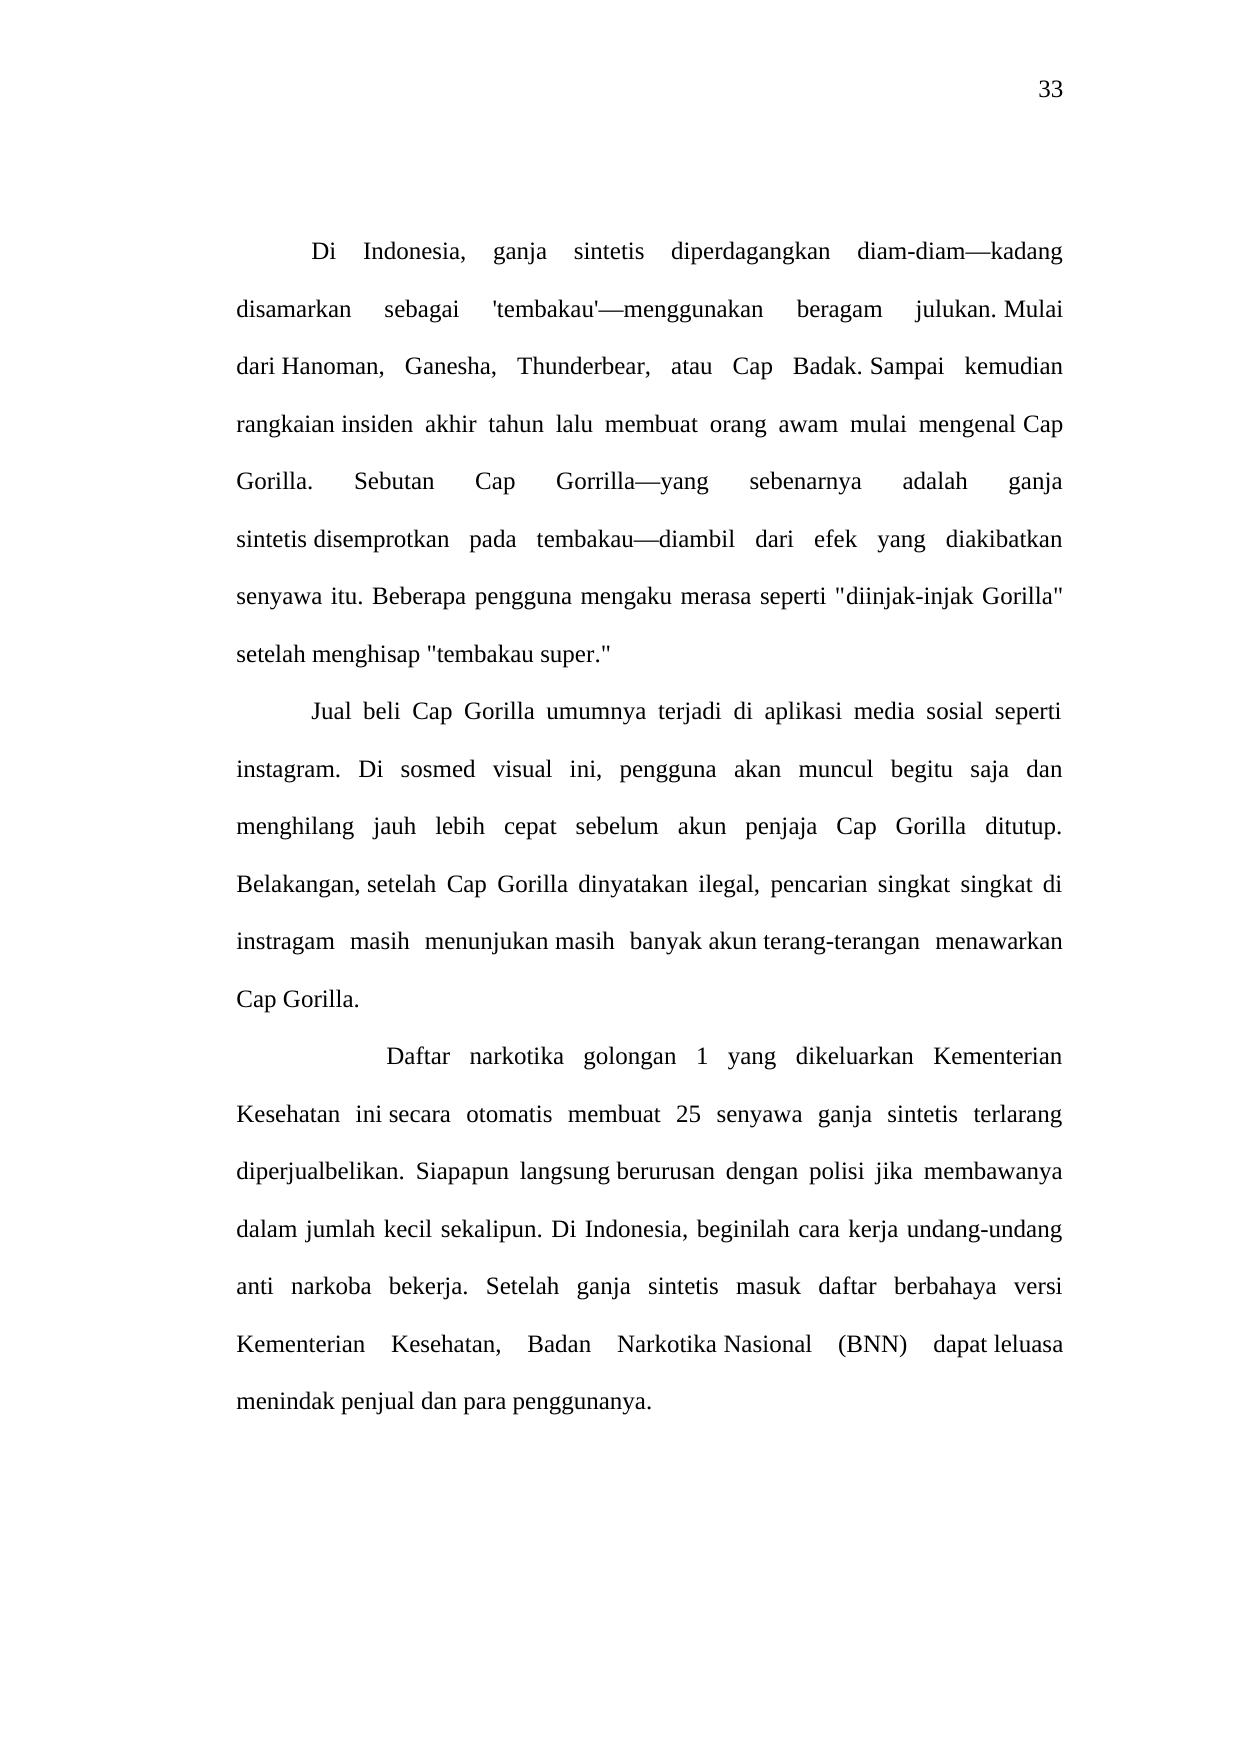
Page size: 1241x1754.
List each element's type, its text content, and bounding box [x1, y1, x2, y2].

text Jual beli Cap Gorilla umumnya terjadi di aplikasi media sosial seperti instagram. Di sosmed visual ini, pengguna akan muncul begitu saja dan menghilang jauh lebih cepat sebelum akun penjaja Cap Gorilla ditutup. Belakangan, setelah Cap Gorilla dinyatakan ilegal, pencarian singkat singkat di instragam masih menunjukan masih banyak akun terang-terangan menawarkan Cap Gorilla. [236, 696, 1063, 1012]
text Di Indonesia, ganja sintetis diperdagangkan diam-diam—kadang disamarkan sebagai 'tembakau'—menggunakan beragam julukan. Mulai dari Hanoman, Ganesha, Thunderbear, atau Cap Badak. Sampai kemudian rangkaian insiden akhir tahun lalu membuat orang awam mulai mengenal Cap Gorilla. Sebutan Cap Gorrilla—yang sebenarnya adalah ganja sintetis disemprotkan pada tembakau—diambil dari efek yang diakibatkan senyawa itu. Beberapa pengguna mengaku merasa seperti "diinjak-injak Gorilla" setelah menghisap "tembakau super." [236, 236, 1063, 667]
text Daftar narkotika golongan 1 yang dikeluarkan Kementerian Kesehatan ini secara otomatis membuat 25 senyawa ganja sintetis terlarang diperjualbelikan. Siapapun langsung berurusan dengan polisi jika membawanya dalam jumlah kecil sekalipun. Di Indonesia, beginilah cara kerja undang-undang anti narkoba bekerja. Setelah ganja sintetis masuk daftar berbahaya versi Kementerian Kesehatan, Badan Narkotika Nasional (BNN) dapat leluasa menindak penjual dan para penggunanya. [236, 1041, 1063, 1415]
